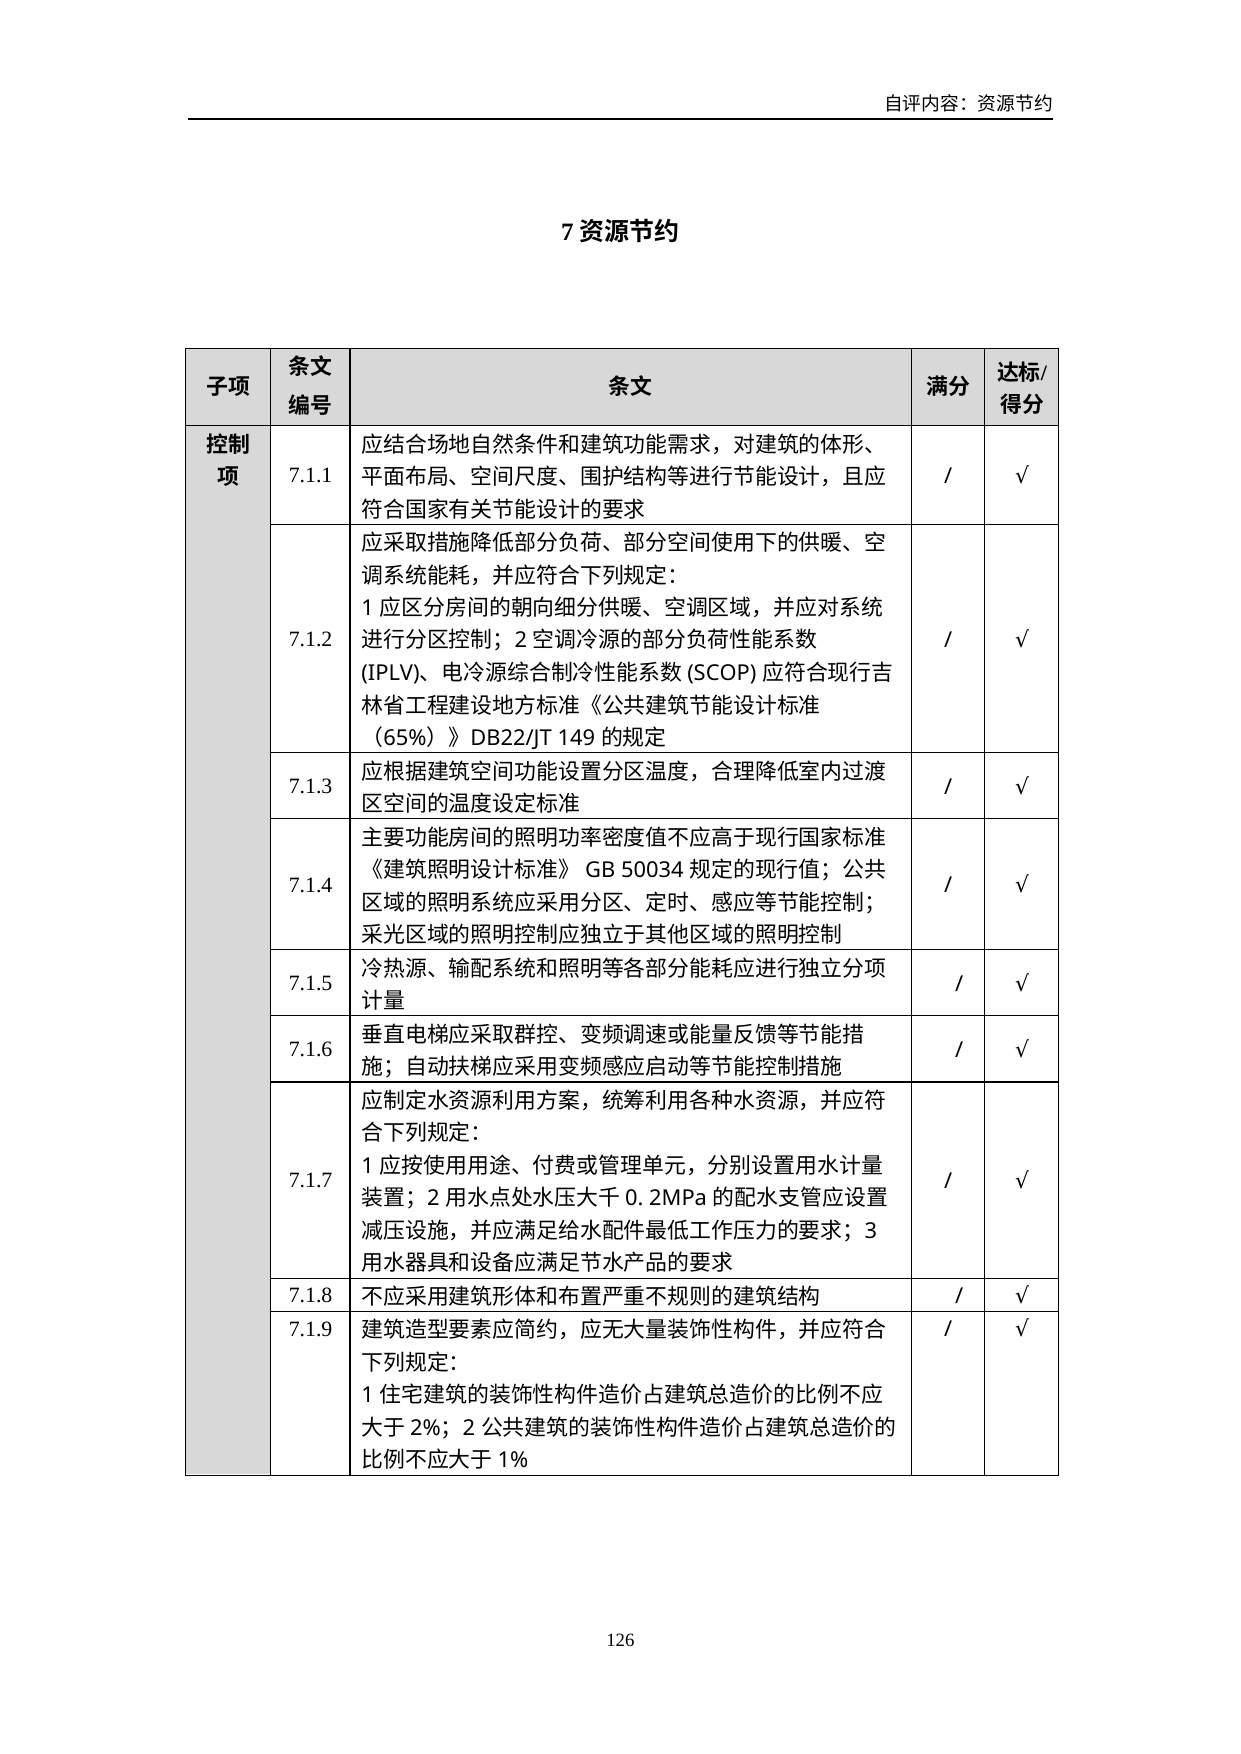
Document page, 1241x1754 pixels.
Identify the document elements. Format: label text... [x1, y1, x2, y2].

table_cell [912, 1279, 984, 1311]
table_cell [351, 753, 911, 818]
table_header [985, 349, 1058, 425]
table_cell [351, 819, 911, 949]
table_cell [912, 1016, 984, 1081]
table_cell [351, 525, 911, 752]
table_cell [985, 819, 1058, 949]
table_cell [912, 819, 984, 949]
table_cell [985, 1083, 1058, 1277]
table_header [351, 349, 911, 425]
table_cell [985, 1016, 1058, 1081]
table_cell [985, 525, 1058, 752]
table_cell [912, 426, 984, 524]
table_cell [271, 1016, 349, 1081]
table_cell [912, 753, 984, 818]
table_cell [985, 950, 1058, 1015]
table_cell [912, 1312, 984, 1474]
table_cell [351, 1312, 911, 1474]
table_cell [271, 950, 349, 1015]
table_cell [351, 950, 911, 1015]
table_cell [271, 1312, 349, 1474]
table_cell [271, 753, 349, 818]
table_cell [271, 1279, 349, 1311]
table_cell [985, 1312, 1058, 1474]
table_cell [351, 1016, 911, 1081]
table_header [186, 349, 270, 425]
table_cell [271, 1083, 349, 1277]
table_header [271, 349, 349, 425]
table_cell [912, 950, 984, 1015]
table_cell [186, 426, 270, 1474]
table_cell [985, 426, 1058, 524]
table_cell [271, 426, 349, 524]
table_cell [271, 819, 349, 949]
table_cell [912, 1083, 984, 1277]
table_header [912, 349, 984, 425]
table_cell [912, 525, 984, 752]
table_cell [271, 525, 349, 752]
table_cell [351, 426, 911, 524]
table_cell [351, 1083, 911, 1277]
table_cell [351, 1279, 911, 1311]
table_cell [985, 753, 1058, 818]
subtitle 7 资源节约 [187, 197, 1053, 262]
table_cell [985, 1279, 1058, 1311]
